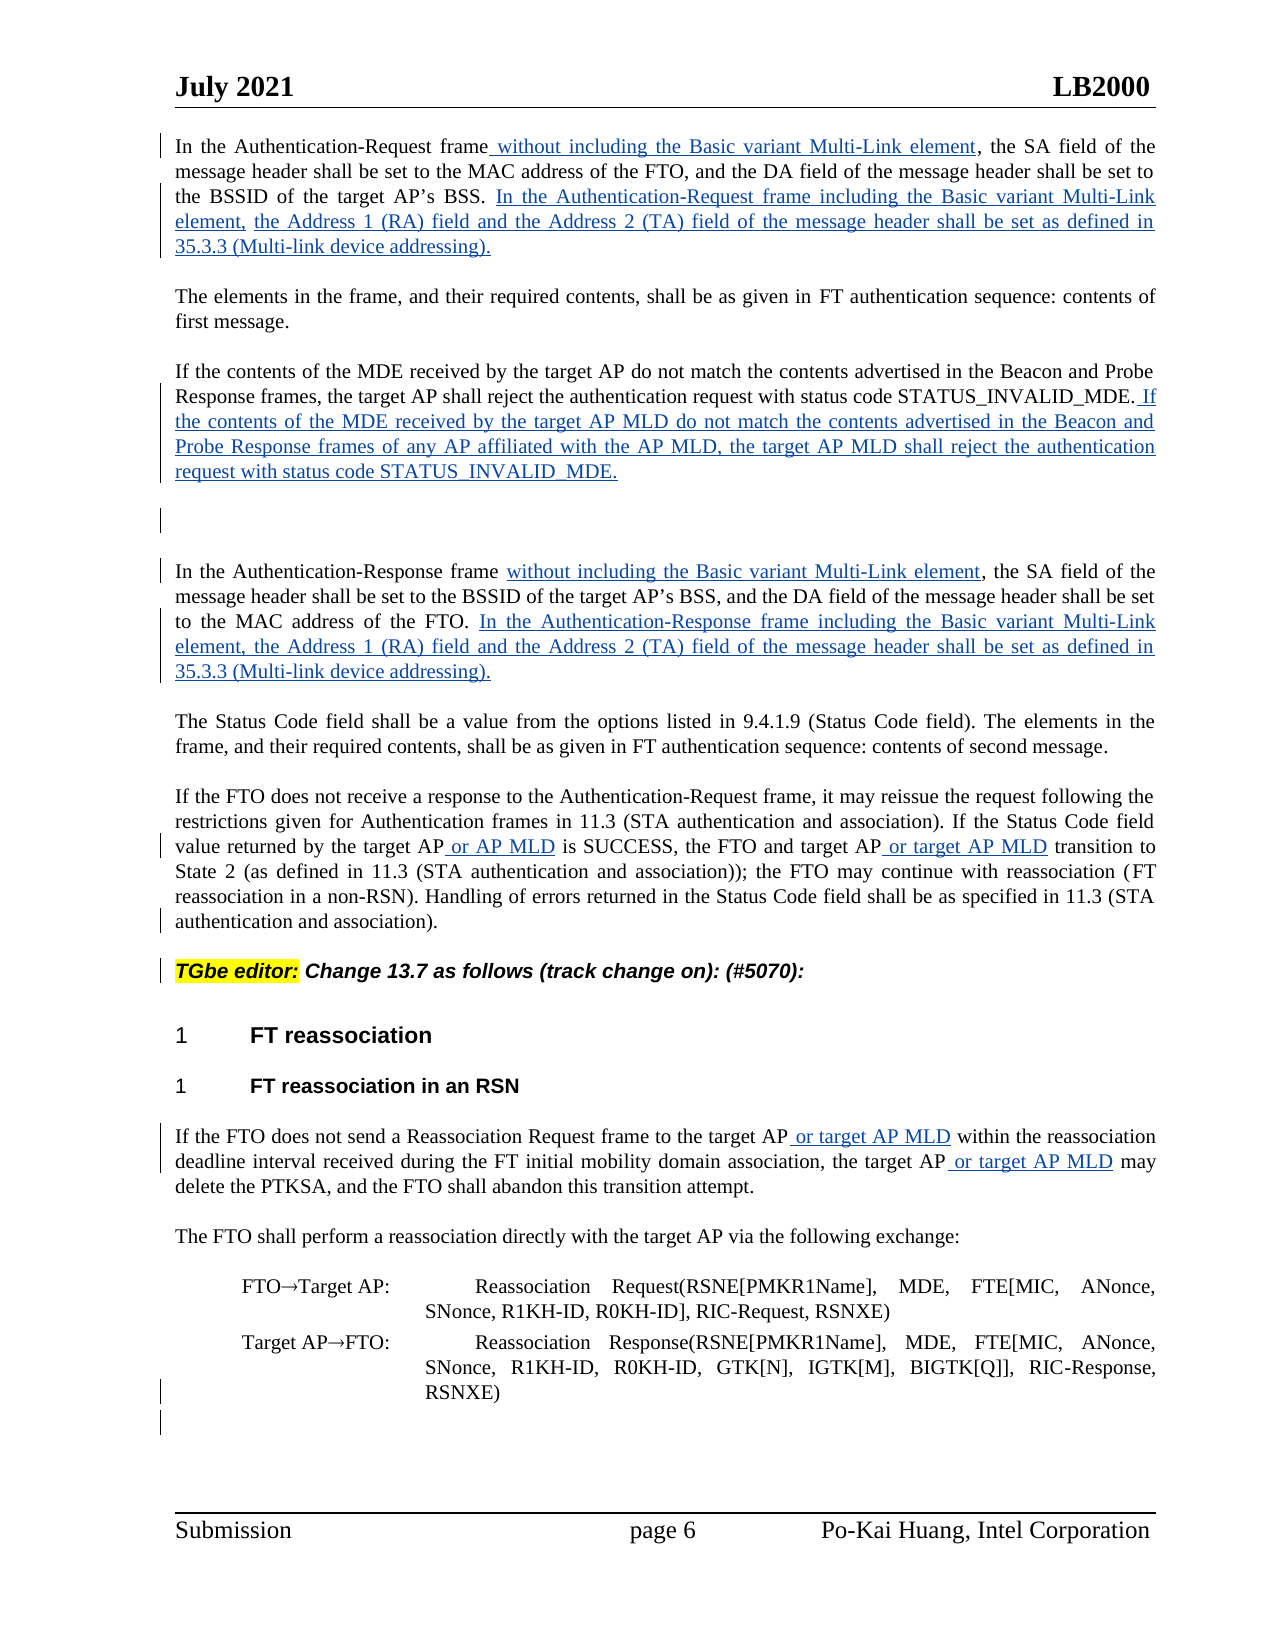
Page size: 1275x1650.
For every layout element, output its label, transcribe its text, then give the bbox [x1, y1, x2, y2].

text In the Authentication-Request frame, the SA field of the message header shall be set to the MAC address of the FTO, and the DA field of the message header shall be set to the BSSID of the target AP’s BSS. [175, 133, 1156, 258]
text Target APFTO: Reassociation Response(RSNE[PMKR1Name], MDE, FTE[MIC, ANonce, SNonce, R1KH-ID, R0KH-ID, GTK[N], IGTK[M], BIGTK[Q]], RIC-Response, RSNXE) [242, 1329, 1156, 1404]
text If the contents of the MDE received by the target AP do not match the contents advertised in the Beacon and Probe Response frames, the target AP shall reject the authentication request with status code STATUS_INVALID_MDE. [175, 358, 1156, 455]
text TGbe editor: Change 13.7 as follows (track change on): (#5070): [175, 958, 1156, 983]
text The Status Code field shall be a value from the options listed in 9.4.1.9 (Status Code field). The elements in the frame, and their required contents, shall be as given in 13.8.3 (FT authentication sequence: contents of second message). [175, 708, 1156, 758]
text In the Authentication-Response frame , the SA field of the message header shall be set to the BSSID of the target AP’s BSS, and the DA field of the message header shall be set to the MAC address of the FTO. [175, 558, 1156, 683]
list FT reassociation in an RSN [175, 1073, 1156, 1098]
text If the contents of the MDE received by the target AP do not match the contents advertised in the Beacon and Probe Response frames, the target AP shall reject the authentication request with status code STATUS_INVALID_MDE. [175, 456, 1156, 483]
list FT reassociation [175, 1021, 1156, 1048]
text If the FTO does not send a Reassociation Request frame to the target AP within the reassociation deadline interval received during the FT initial mobility domain association, the target AP may delete the PTKSA, and the FTO shall abandon this transition attempt. [175, 1123, 1156, 1198]
text If the FTO does not receive a response to the Authentication-Request frame, it may reissue the request following the restrictions given for Authentication frames in 11.3 (STA authentication and association). If the Status Code field value returned by the target AP is SUCCESS, the FTO and target AP transition to State 2 (as defined in 11.3 (STA authentication and association)); the FTO may continue with reassociation (13.7.2 (FT reassociation in a non-RSN)). Handling of errors returned in the Status Code field shall be as specified in 11.3 (STA authentication and association). [175, 783, 1156, 933]
text The FTO shall perform a reassociation directly with the target AP via the following exchange: [175, 1223, 1156, 1248]
text FTOTarget AP: Reassociation Request(RSNE[PMKR1Name], MDE, FTE[MIC, ANonce, SNonce, R1KH-ID, R0KH-ID], RIC-Request, RSNXE) [242, 1273, 1156, 1323]
text The elements in the frame, and their required contents, shall be as given in 13.8.2 (FT authentication sequence: contents of first message). [175, 283, 1156, 333]
